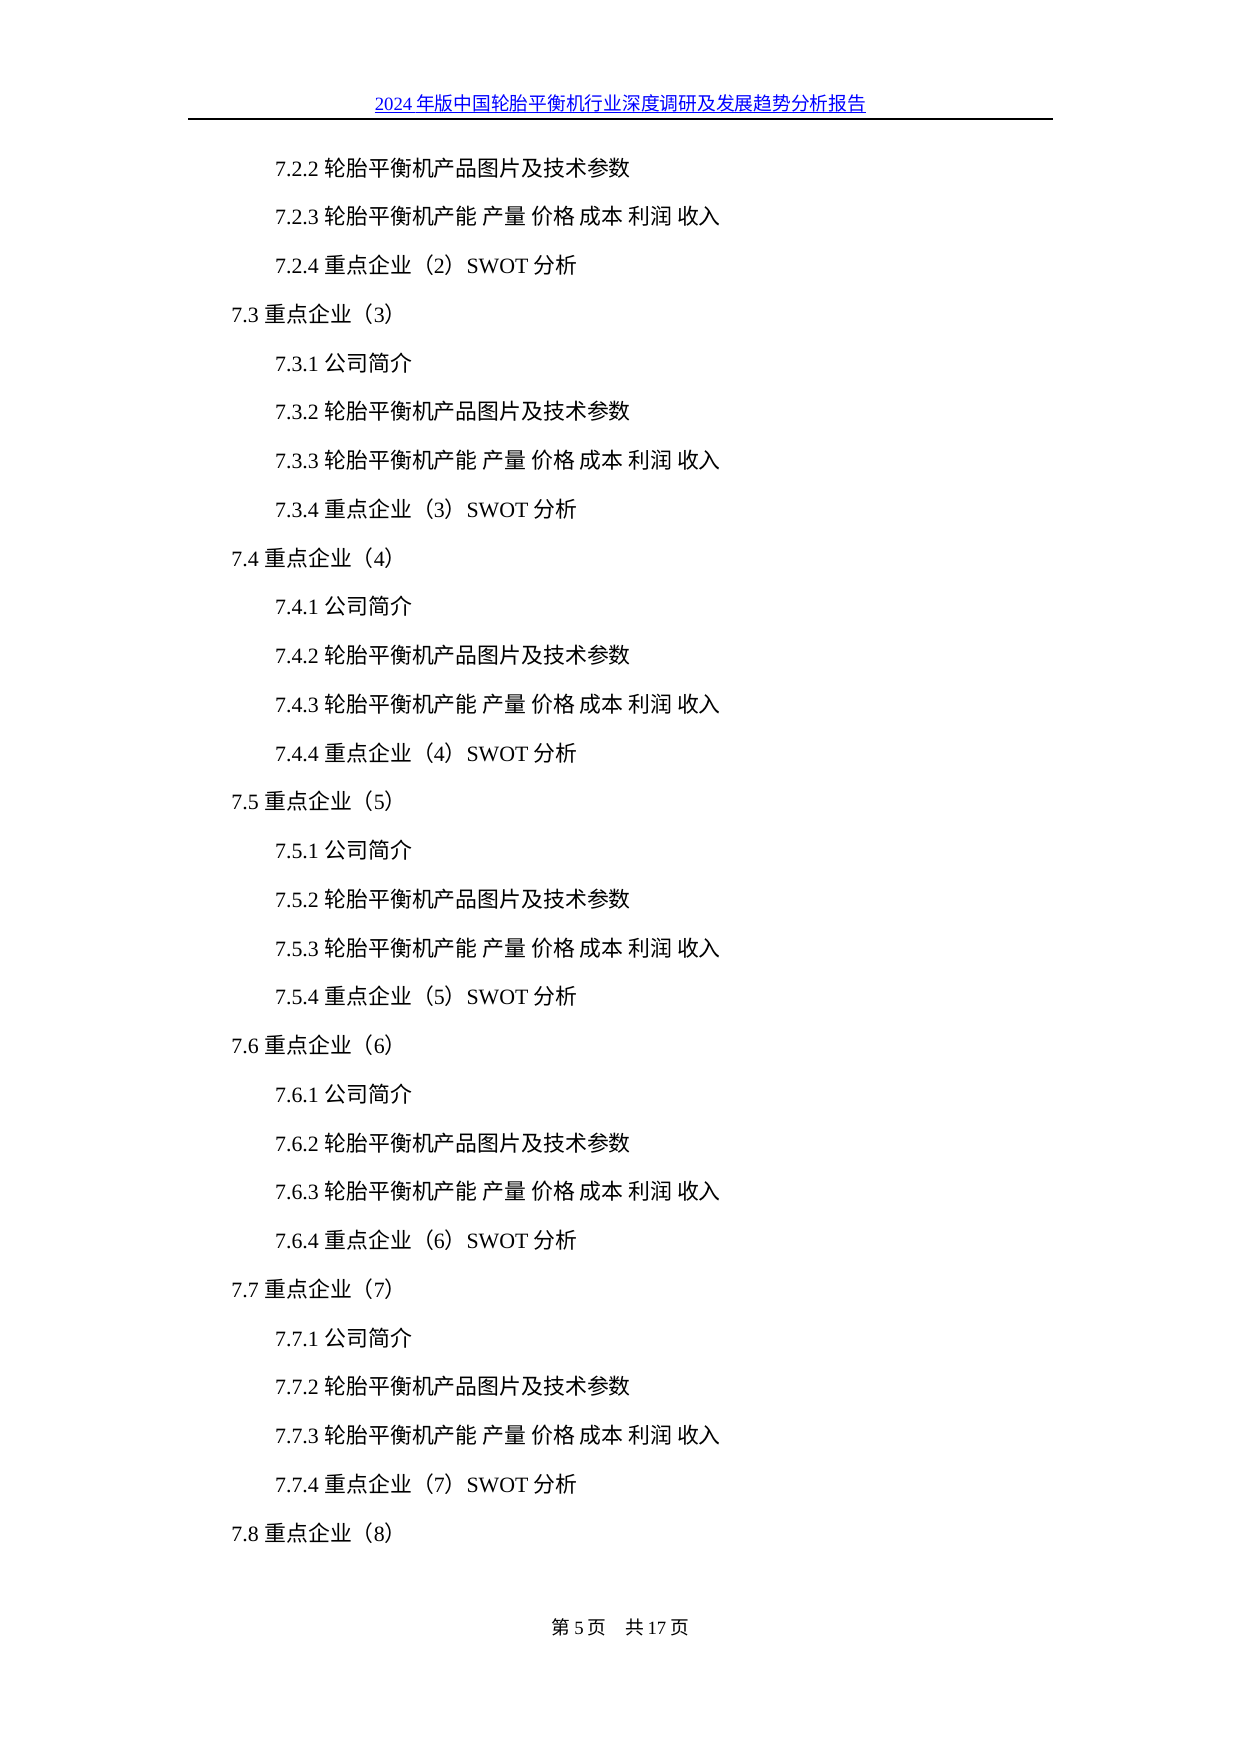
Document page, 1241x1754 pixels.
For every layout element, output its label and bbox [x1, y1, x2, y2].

text [187, 150, 1053, 1548]
